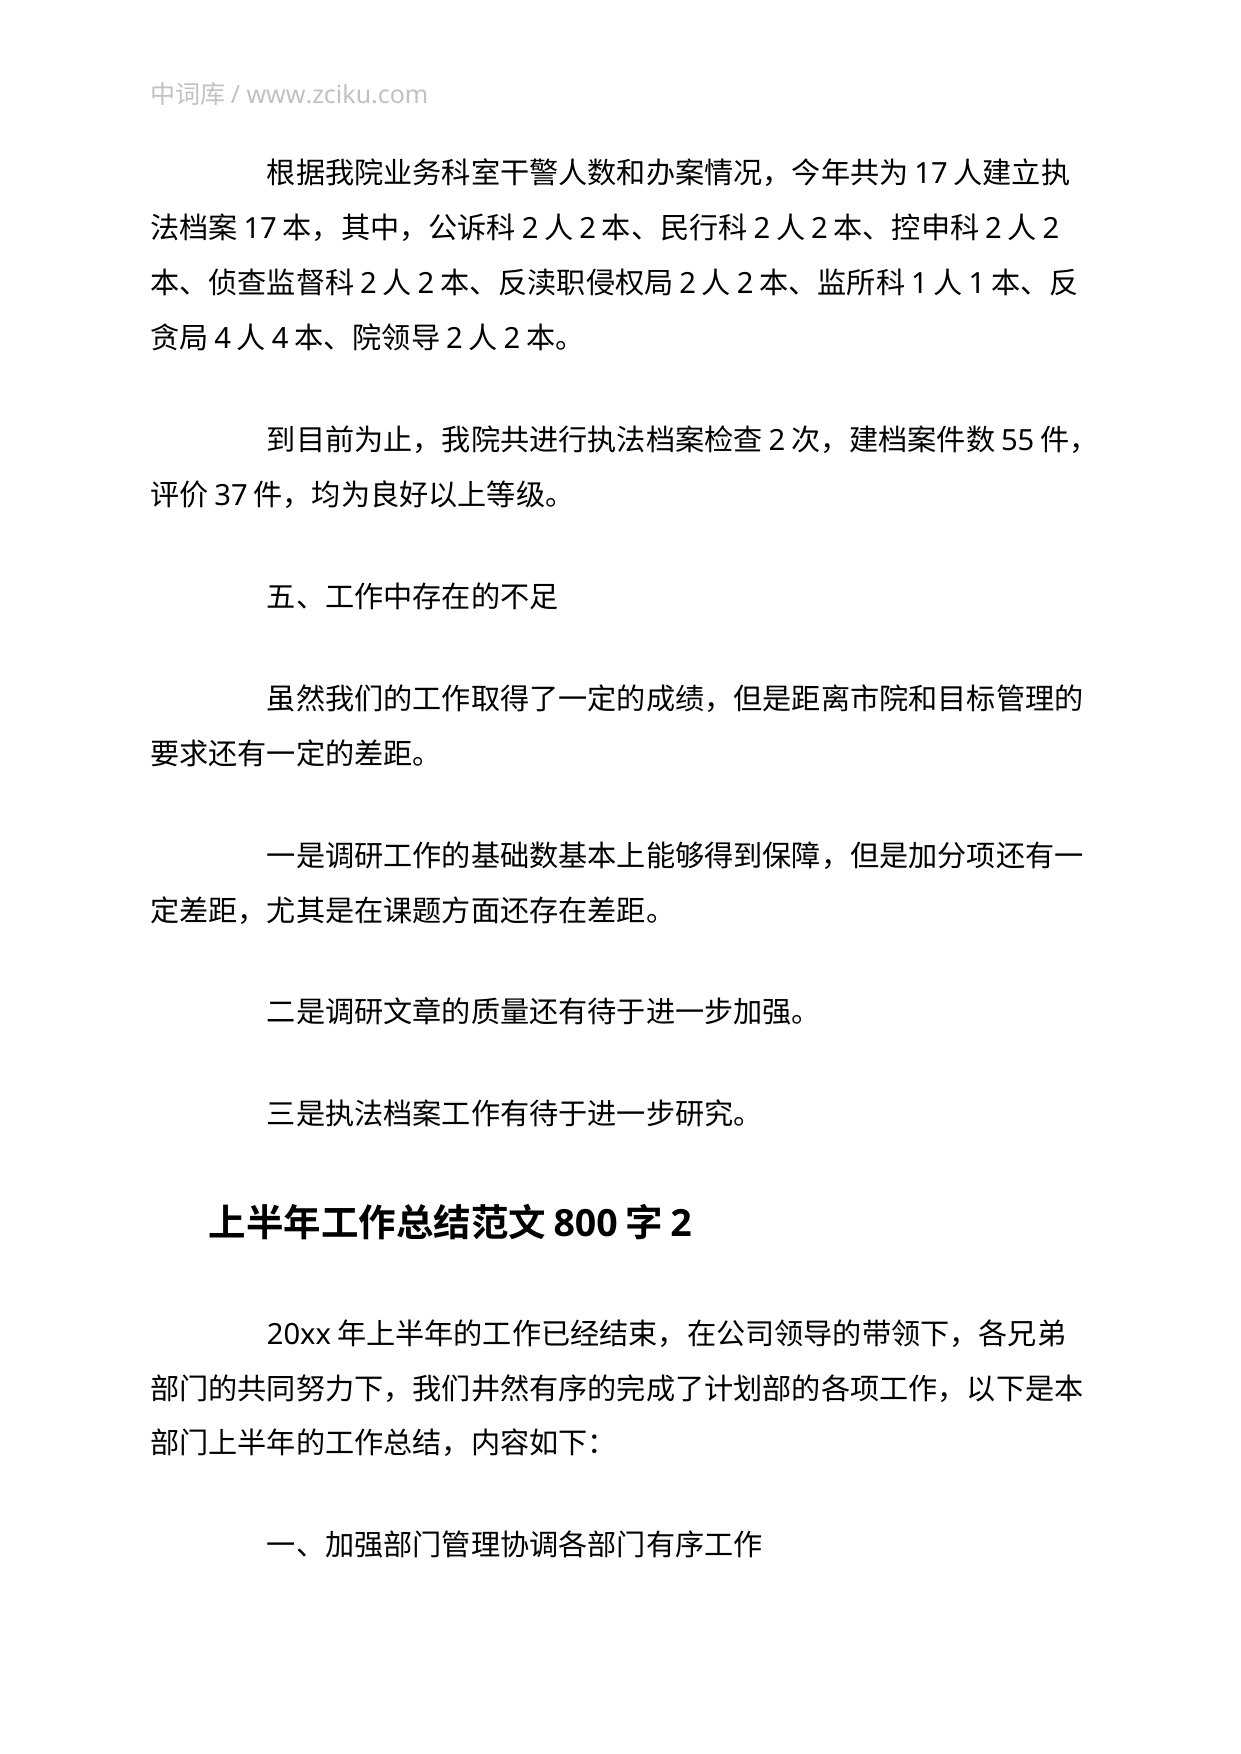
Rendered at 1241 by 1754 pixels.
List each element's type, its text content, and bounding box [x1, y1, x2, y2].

text 虽然我们的工作取得了一定的成绩，但是距离市院和目标管理的要求还有一定的差距。 [150, 676, 1090, 773]
text 20xx年上半年的工作已经结束，在公司领导的带领下，各兄弟部门的共同努力下，我们井然有序的完成了计划部的各项工作，以下是本部门上半年的工作总结，内容如下： [150, 1310, 1090, 1462]
text 一、加强部门管理协调各部门有序工作 [150, 1522, 1090, 1564]
text 一是调研工作的基础数基本上能够得到保障，但是加分项还有一定差距，尤其是在课题方面还存在差距。 [150, 832, 1090, 929]
text 三是执法档案工作有待于进一步研究。 [150, 1091, 1090, 1133]
text 二是调研文章的质量还有待于进一步加强。 [150, 989, 1090, 1031]
text 到目前为止，我院共进行执法档案检查2次，建档案件数55件，评价37件，均为良好以上等级。 [150, 417, 1090, 514]
text 上半年工作总结范文800字2 [150, 1193, 1090, 1247]
text 根据我院业务科室干警人数和办案情况，今年共为17人建立执法档案17本，其中，公诉科2人2本、民行科2人2本、控申科2人2本、侦查监督科2人2本、反渎职侵权局2人2本、监所科1人1本、反贪局4人4本、院领导2人2本。 [150, 150, 1090, 357]
text 五、工作中存在的不足 [150, 574, 1090, 616]
